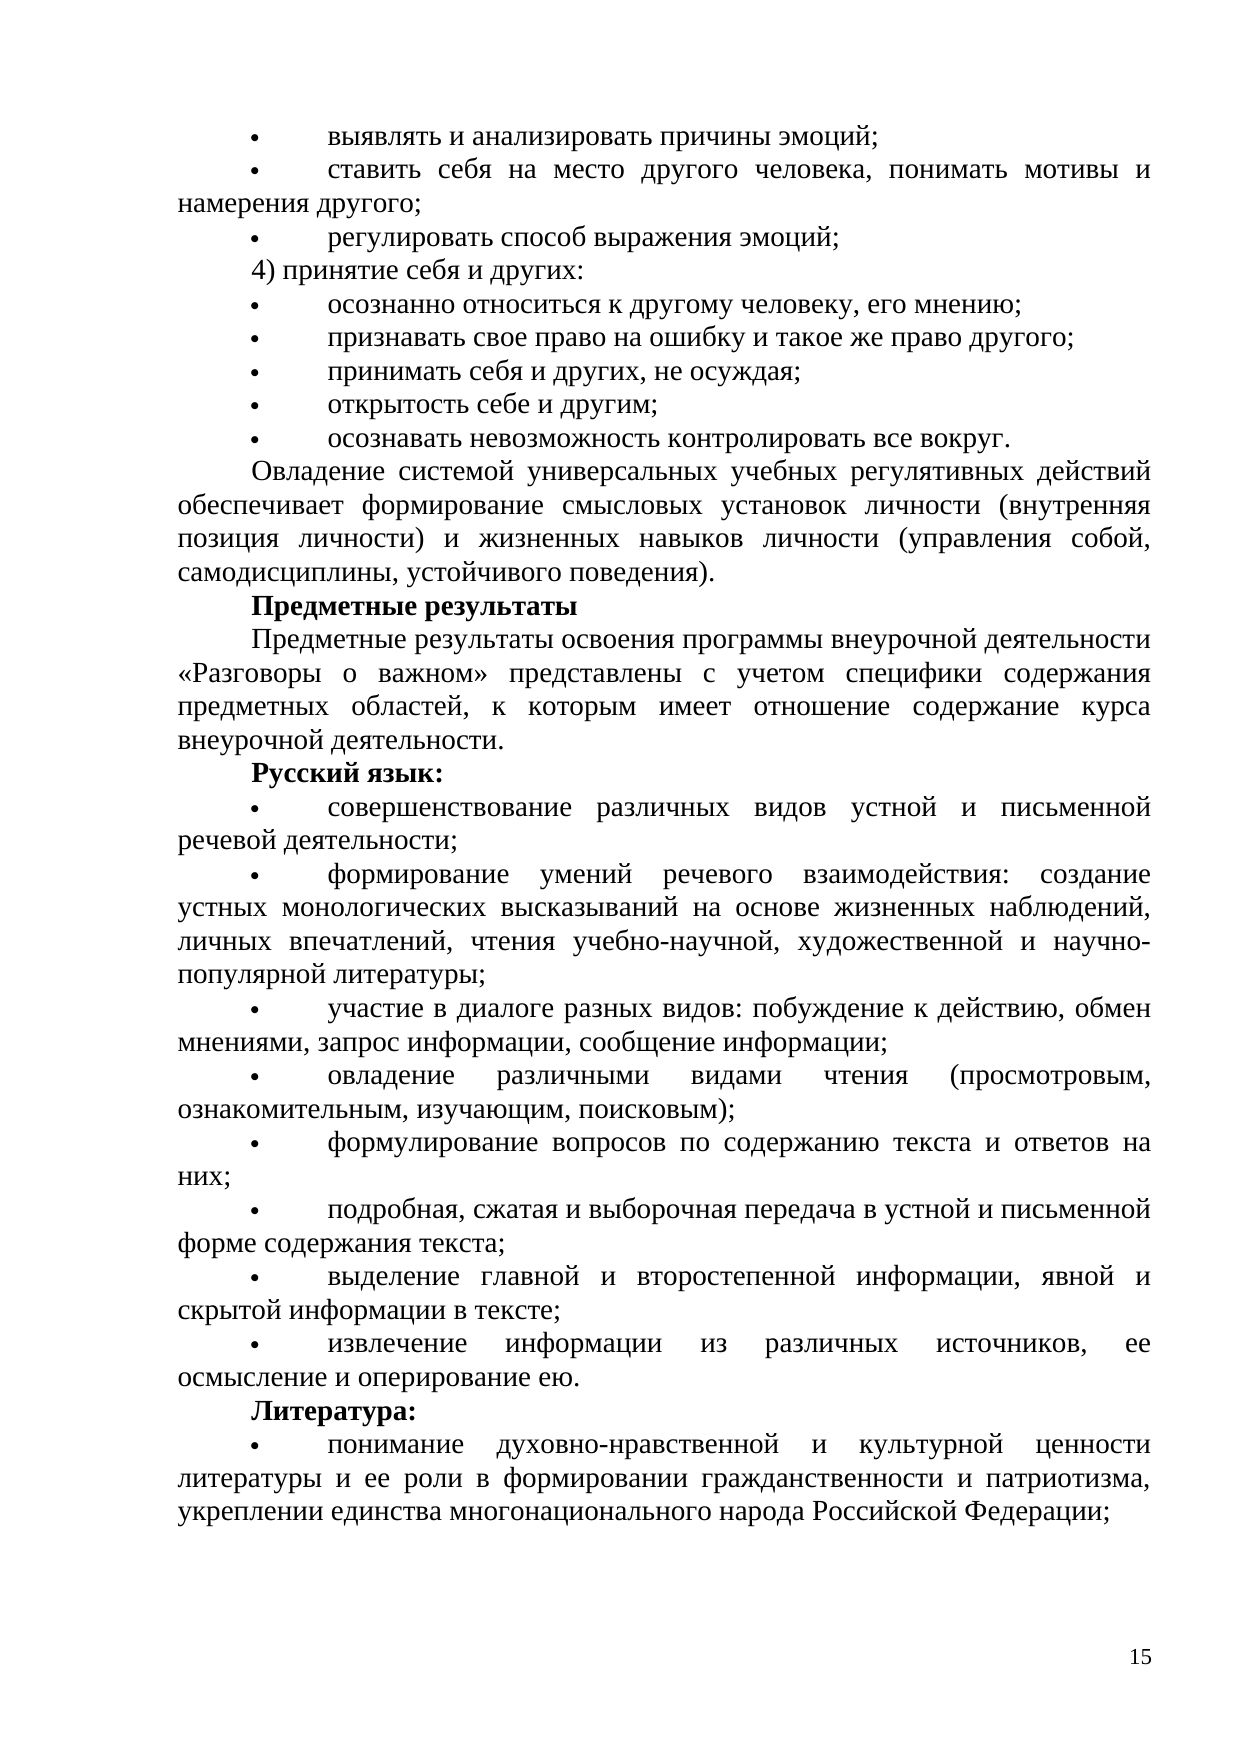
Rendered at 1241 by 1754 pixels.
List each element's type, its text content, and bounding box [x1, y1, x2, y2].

text Предметные результаты [177, 588, 1152, 621]
text Русский язык: [177, 755, 1152, 789]
list формирование умений речевого взаимодействия: создание устных монологических высказываний на основе жизненных наблюдений, личных впечатлений, чтения учебно-научной, художественной и научно-популярной литературы; [177, 856, 1152, 990]
list выявлять и анализировать причины эмоций; [177, 118, 1152, 152]
text 4) принятие себя и других: [177, 252, 1152, 286]
list формулирование вопросов по содержанию текста и ответов на них; [177, 1124, 1152, 1191]
list открытость себе и другим; [177, 386, 1152, 420]
list понимание духовно-нравственной и культурной ценности литературы и ее роли в формировании гражданственности и патриотизма, укреплении единства многонационального народа Российской Федерации; [177, 1426, 1152, 1527]
text Овладение системой универсальных учебных регулятивных действий обеспечивает формирование смысловых установок личности (внутренняя позиция личности) и жизненных навыков личности (управления собой, самодисциплины, устойчивого поведения). [177, 453, 1152, 588]
list регулировать способ выражения эмоций; [177, 219, 1152, 252]
list ставить себя на место другого человека, понимать мотивы и намерения другого; [177, 152, 1152, 219]
list подробная, сжатая и выборочная передача в устной и письменной форме содержания текста; [177, 1191, 1152, 1258]
list овладение различными видами чтения (просмотровым, ознакомительным, изучающим, поисковым); [177, 1057, 1152, 1124]
list извлечение информации из различных источников, ее осмысление и оперирование ею. [177, 1326, 1152, 1393]
list принимать себя и других, не осуждая; [177, 353, 1152, 386]
list выделение главной и второстепенной информации, явной и скрытой информации в тексте; [177, 1258, 1152, 1326]
list участие в диалоге разных видов: побуждение к действию, обмен мнениями, запрос информации, сообщение информации; [177, 990, 1152, 1057]
list признавать свое право на ошибку и такое же право другого; [177, 319, 1152, 353]
list совершенствование различных видов устной и письменной речевой деятельности; [177, 789, 1152, 856]
text Предметные результаты освоения программы внеурочной деятельности «Разговоры о важном» представлены с учетом специфики содержания предметных областей, к которым имеет отношение содержание курса внеурочной деятельности. [177, 621, 1152, 755]
list осознавать невозможность контролировать все вокруг. [177, 420, 1152, 453]
text Литература: [177, 1393, 1152, 1426]
list осознанно относиться к другому человеку, его мнению; [177, 286, 1152, 319]
